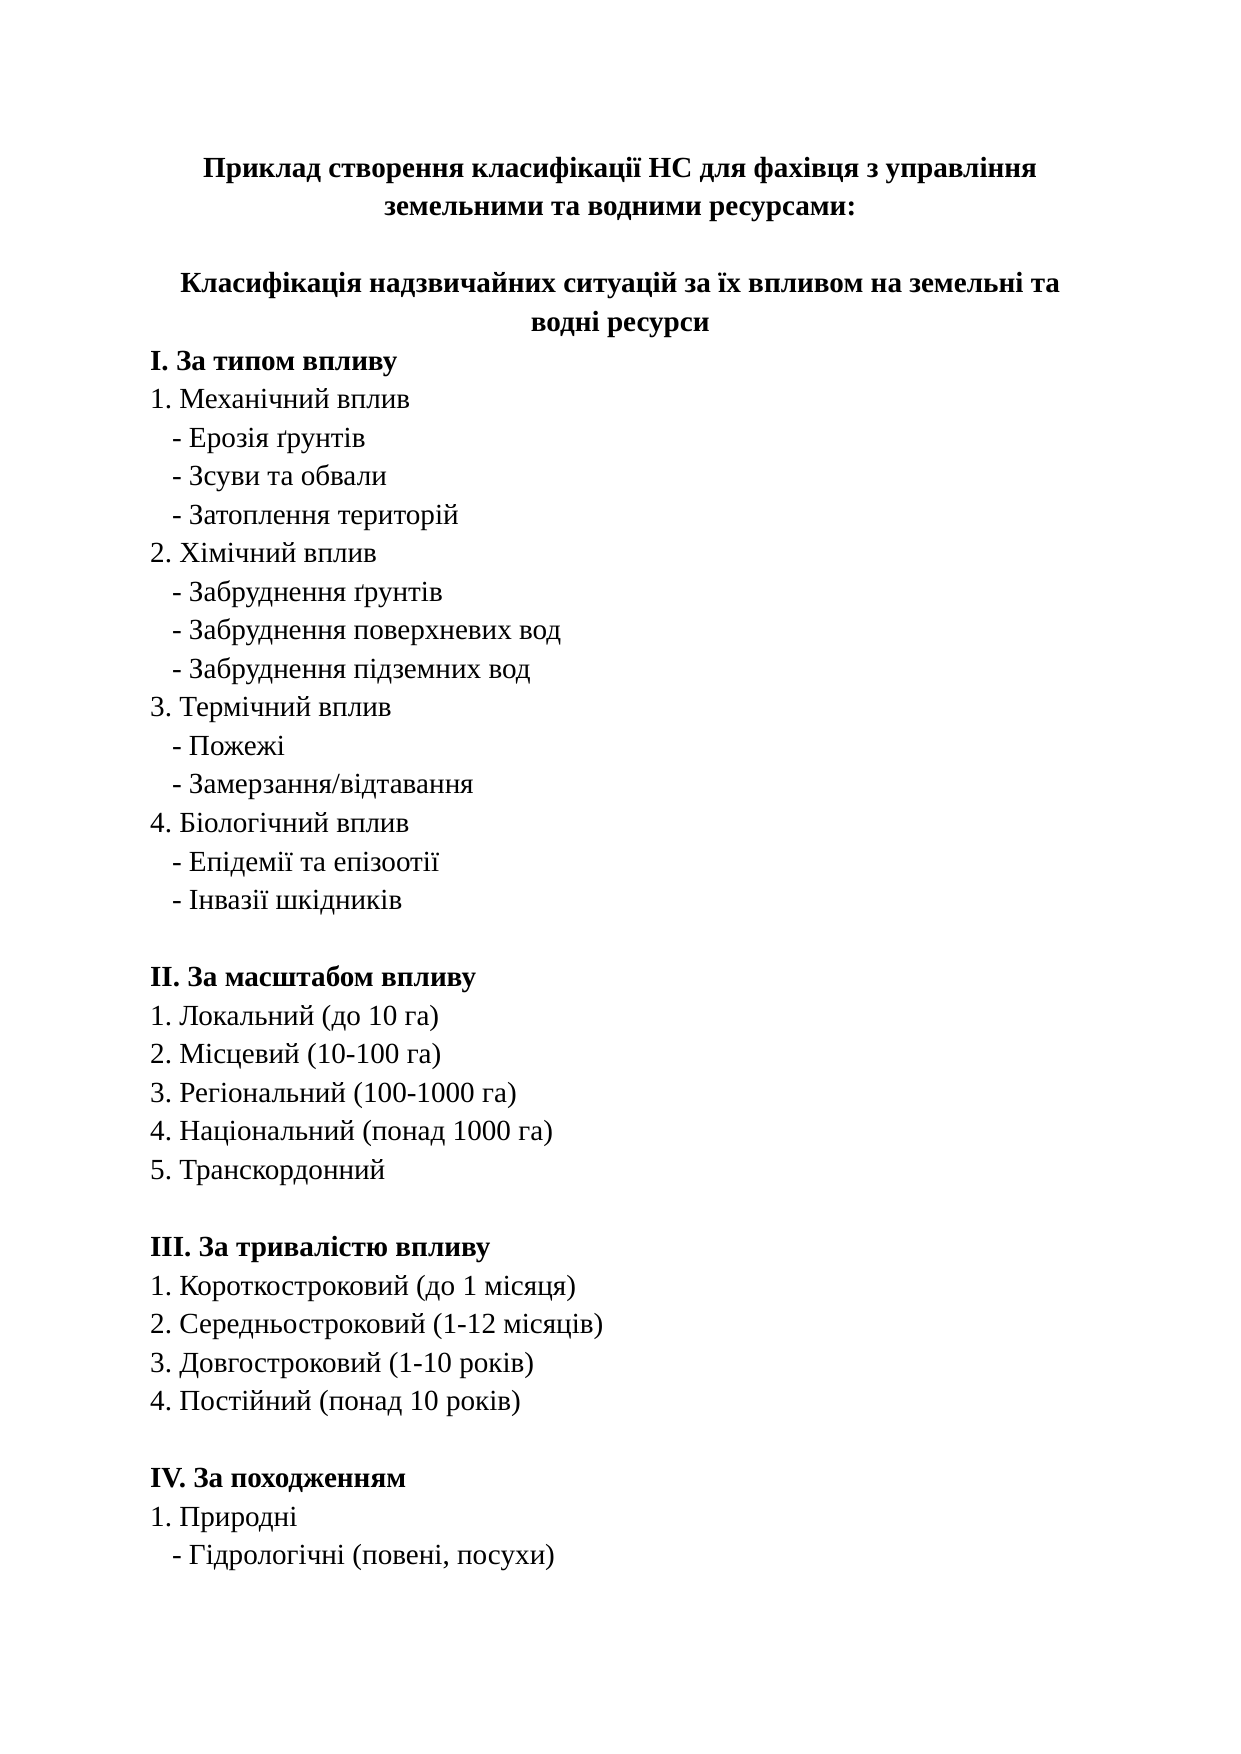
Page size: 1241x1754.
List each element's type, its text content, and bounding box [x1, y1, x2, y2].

text 1. Механічний вплив [150, 381, 1090, 415]
text 4. Постійний (понад 10 років) [150, 1383, 1090, 1417]
text - Зсуви та обвали [150, 458, 1090, 492]
text 1. Природні [150, 1499, 1090, 1532]
text II. За масштабом впливу [150, 959, 1090, 993]
text 4. Біологічний вплив [150, 805, 1090, 839]
text 3. Регіональний (100-1000 га) [150, 1075, 1090, 1108]
text - Гідрологічні (повені, посухи) [150, 1537, 1090, 1571]
text - Епідемії та епізоотії [150, 844, 1090, 877]
text 3. Термічний вплив [150, 689, 1090, 723]
text 5. Транскордонний [150, 1152, 1090, 1186]
text 1. Короткостроковий (до 1 місяця) [150, 1268, 1090, 1301]
text - Затоплення територій [150, 497, 1090, 530]
text III. За тривалістю впливу [150, 1229, 1090, 1263]
text - Забруднення ґрунтів [150, 574, 1090, 607]
text 2. Хімічний вплив [150, 535, 1090, 569]
text 2. Середньостроковий (1-12 місяців) [150, 1306, 1090, 1340]
text - Інвазії шкідників [150, 882, 1090, 916]
text 3. Довгостроковий (1-10 років) [150, 1345, 1090, 1378]
text 2. Місцевий (10-100 га) [150, 1036, 1090, 1070]
text - Замерзання/відтавання [150, 767, 1090, 800]
text 1. Локальний (до 10 га) [150, 998, 1090, 1031]
text I. За типом впливу [150, 343, 1090, 376]
text - Забруднення поверхневих вод [150, 612, 1090, 646]
text - Ерозія ґрунтів [150, 420, 1090, 453]
text - Пожежі [150, 728, 1090, 762]
text - Забруднення підземних вод [150, 651, 1090, 684]
text Класифікація надзвичайних ситуацій за їх впливом на земельні та водні ресурси [150, 266, 1090, 338]
text Приклад створення класифікації НС для фахівця з управління земельними та водними ресурсами: [150, 150, 1090, 222]
text IV. За походженням [150, 1460, 1090, 1494]
text 4. Національний (понад 1000 га) [150, 1113, 1090, 1147]
